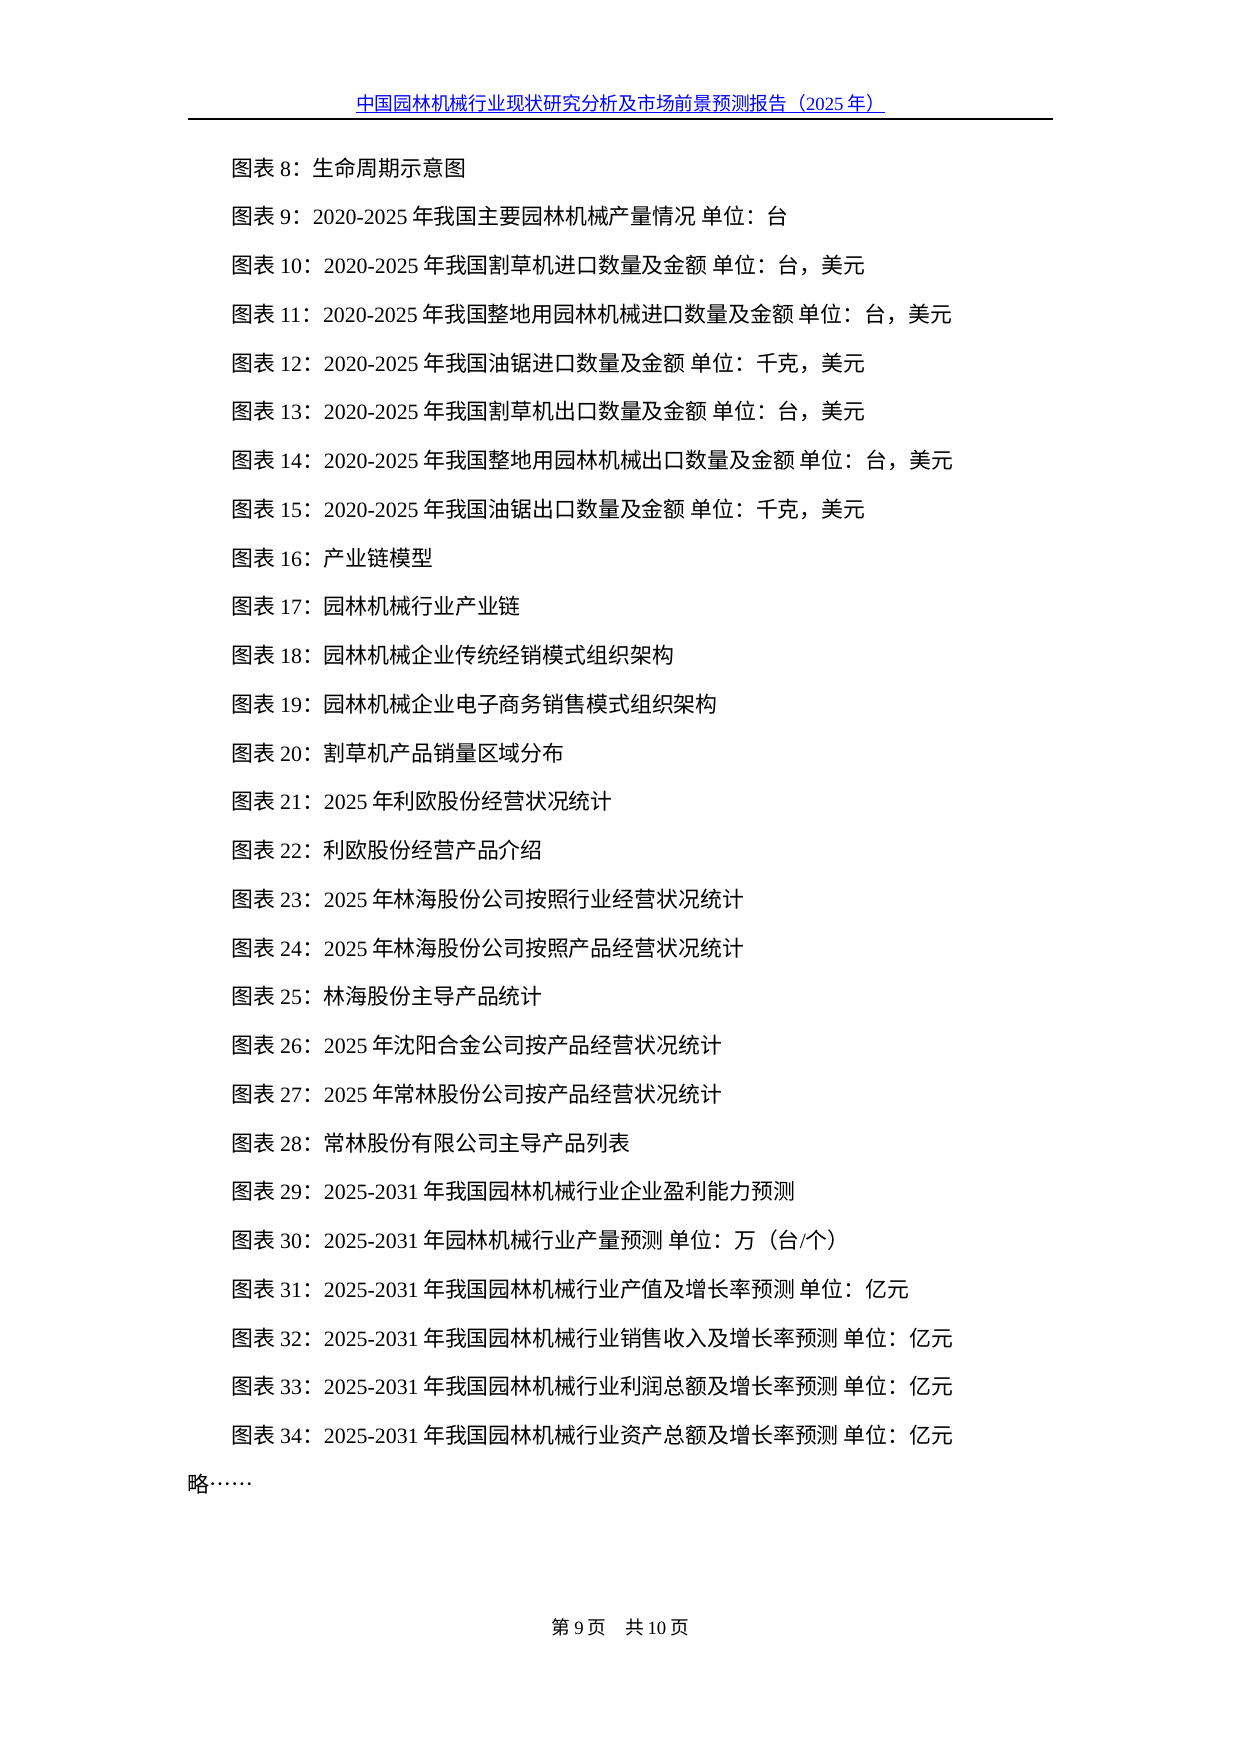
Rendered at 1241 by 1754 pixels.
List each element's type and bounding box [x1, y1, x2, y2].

text [187, 150, 1053, 1499]
